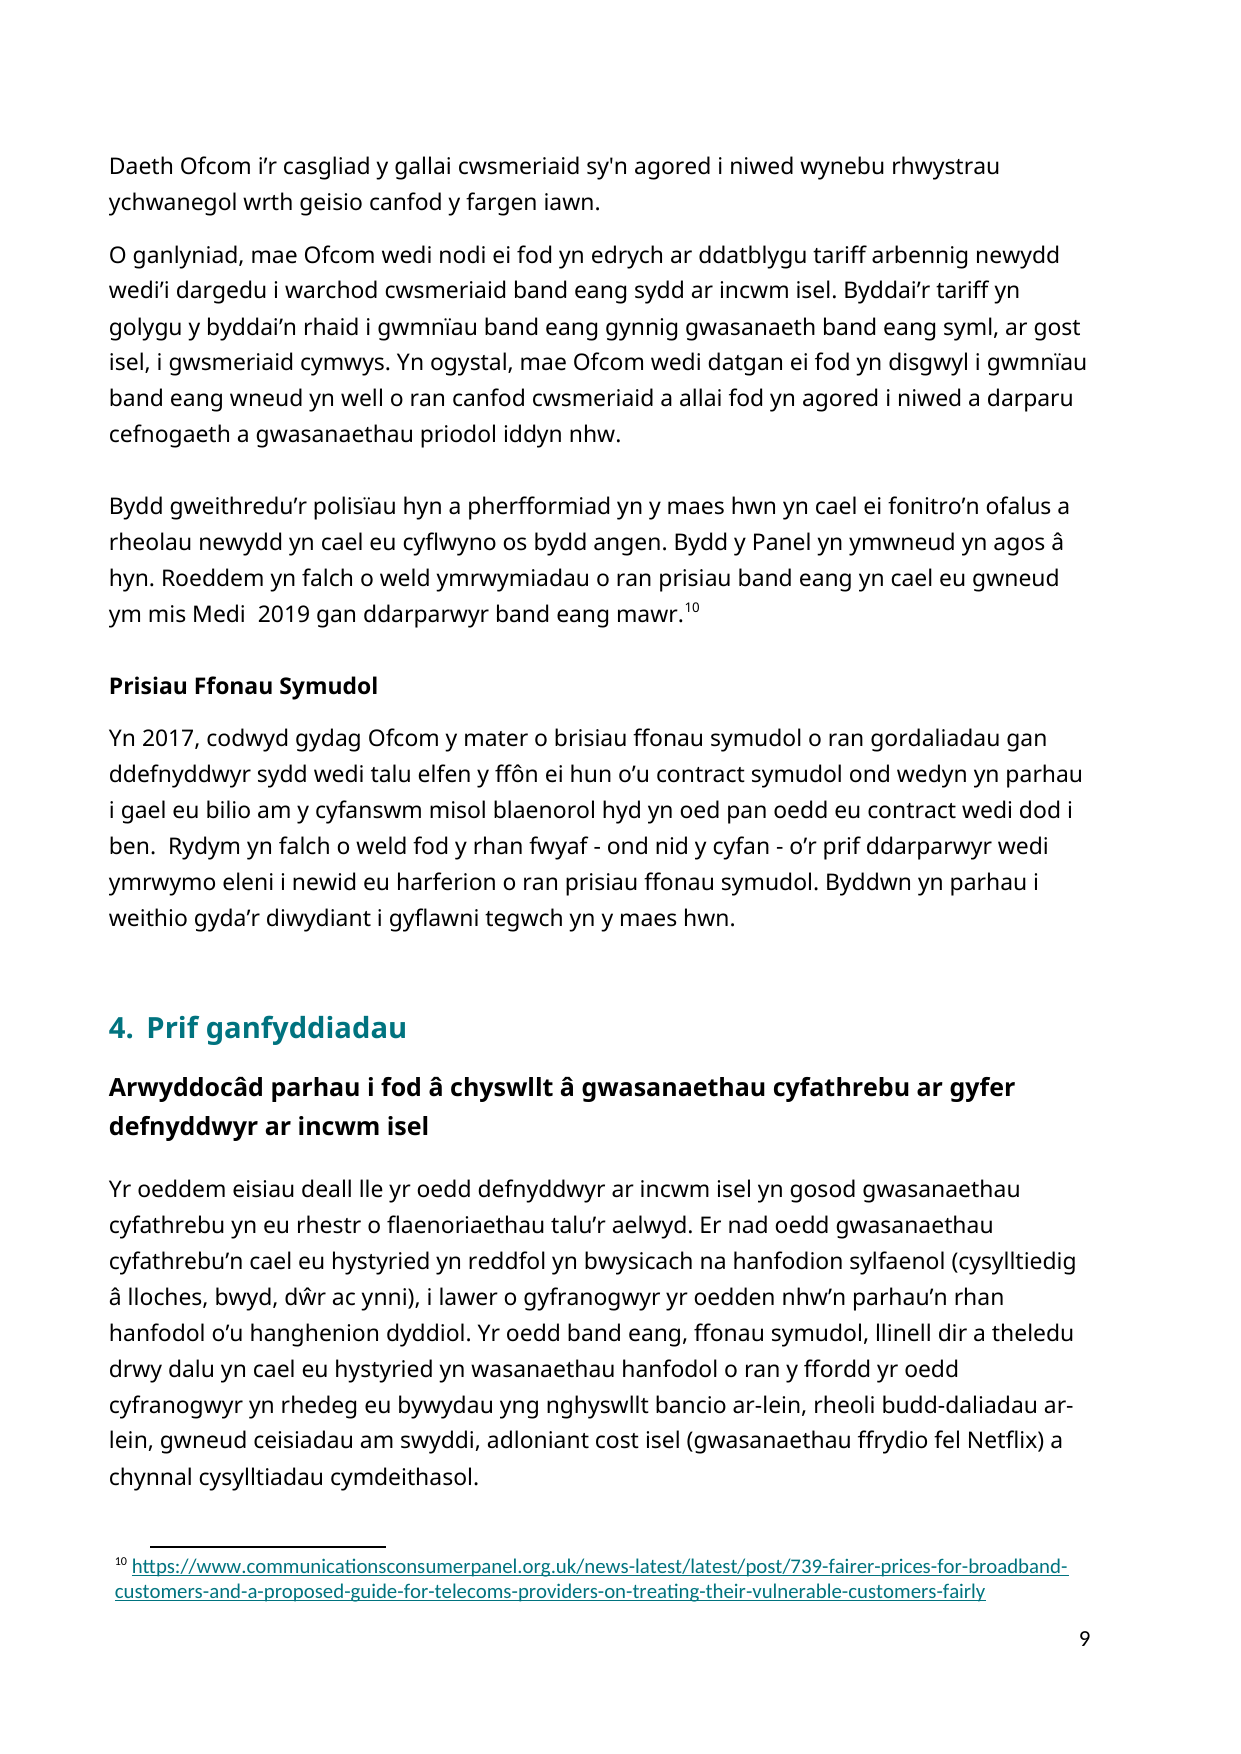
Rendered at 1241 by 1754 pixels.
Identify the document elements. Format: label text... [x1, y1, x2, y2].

text Yr oeddem eisiau deall lle yr oedd defnyddwyr ar incwm isel yn gosod gwasanaethau cyfathrebu yn eu rhestr o flaenoriaethau talu’r aelwyd. Er nad oedd gwasanaethau cyfathrebu’n cael eu hystyried yn reddfol yn bwysicach na hanfodion sylfaenol (cysylltiedig â lloches, bwyd, dŵr ac ynni), i lawer o gyfranogwyr yr oedden nhw’n parhau’n rhan hanfodol o’u hanghenion dyddiol. Yr oedd band eang, ffonau symudol, llinell dir a theledu drwy dalu yn cael eu hystyried yn wasanaethau hanfodol o ran y ffordd yr oedd cyfranogwyr yn rhedeg eu bywydau yng nghyswllt bancio ar-lein, rheoli budd-daliadau ar-lein, gwneud ceisiadau am swyddi, adloniant cost isel (gwasanaethau ffrydio fel Netflix) a chynnal cysylltiadau cymdeithasol. [109, 1173, 1090, 1492]
text Arwyddocâd parhau i fod â chyswllt â gwasanaethau cyfathrebu ar gyfer defnyddwyr ar incwm isel [109, 1069, 1090, 1143]
text Prisiau Ffonau Symudol [109, 670, 1090, 701]
text O ganlyniad, mae Ofcom wedi nodi ei fod yn edrych ar ddatblygu tariff arbennig newydd wedi’i dargedu i warchod cwsmeriaid band eang sydd ar incwm isel. Byddai’r tariff yn golygu y byddai’n rhaid i gwmnïau band eang gynnig gwasanaeth band eang syml, ar gost isel, i gwsmeriaid cymwys. Yn ogystal, mae Ofcom wedi datgan ei fod yn disgwyl i gwmnïau band eang wneud yn well o ran canfod cwsmeriaid a allai fod yn agored i niwed a darparu cefnogaeth a gwasanaethau priodol iddyn nhw. [109, 238, 1090, 449]
text Bydd gweithredu’r polisïau hyn a pherfformiad yn y maes hwn yn cael ei fonitro’n ofalus a rheolau newydd yn cael eu cyflwyno os bydd angen. Bydd y Panel yn ymwneud yn agos â hyn. Roeddem yn falch o weld ymrwymiadau o ran prisiau band eang yn cael eu gwneud ym mis Medi 2019 gan ddarparwyr band eang mawr. [109, 490, 1090, 629]
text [109, 150, 1090, 217]
text Yn 2017, codwyd gydag Ofcom y mater o brisiau ffonau symudol o ran gordaliadau gan ddefnyddwyr sydd wedi talu elfen y ffôn ei hun o’u contract symudol ond wedyn yn parhau i gael eu bilio am y cyfanswm misol blaenorol hyd yn oed pan oedd eu contract wedi dod i ben. Rydym yn falch o weld fod y rhan fwyaf - ond nid y cyfan - o’r prif ddarparwyr wedi ymrwymo eleni i newid eu harferion o ran prisiau ffonau symudol. Byddwn yn parhau i weithio gyda’r diwydiant i gyflawni tegwch yn y maes hwn. Ho [109, 722, 1090, 933]
subtitle Prif ganfyddiadau [109, 1007, 1090, 1047]
